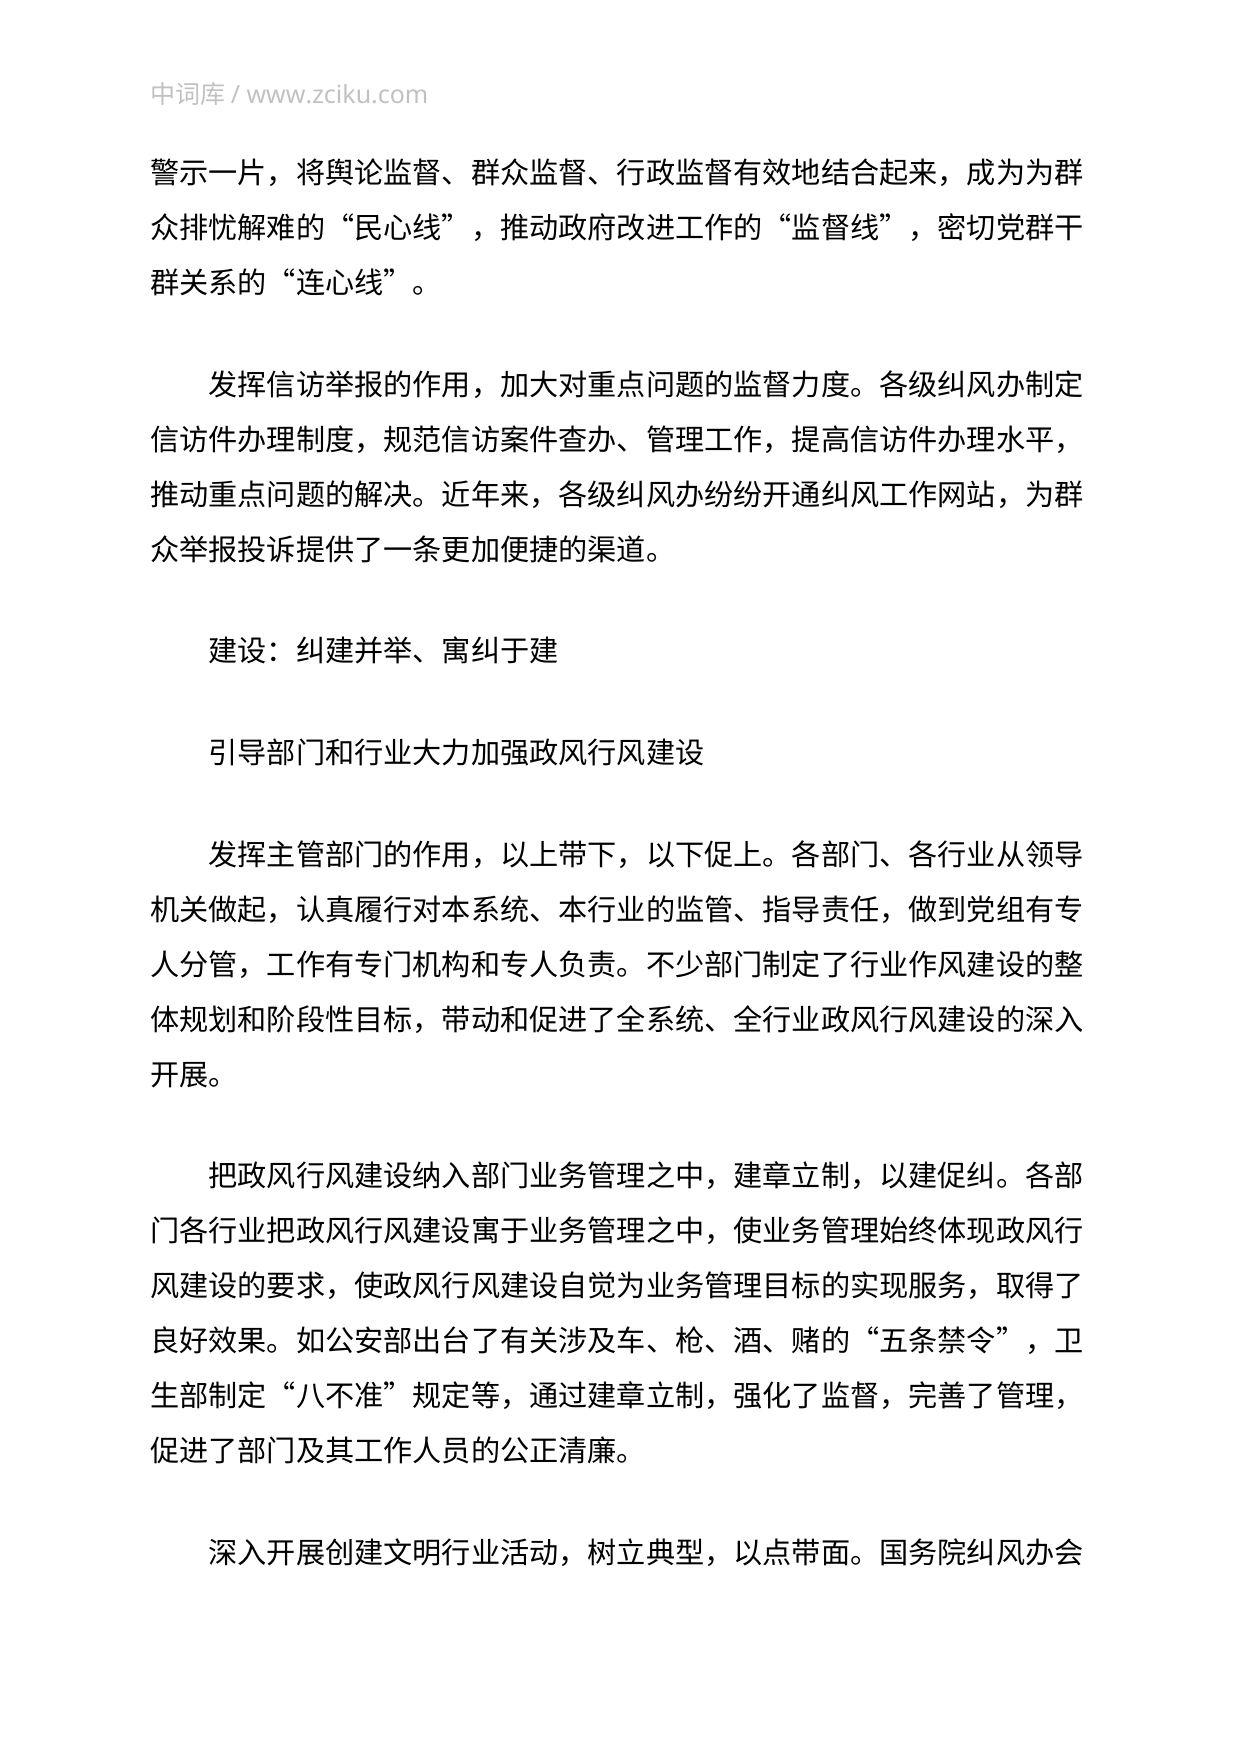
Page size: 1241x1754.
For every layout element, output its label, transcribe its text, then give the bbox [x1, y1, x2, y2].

text 把政风行风建设纳入部门业务管理之中，建章立制，以建促纠。各部门各行业把政风行风建设寓于业务管理之中，使业务管理始终体现政风行风建设的要求，使政风行风建设自觉为业务管理目标的实现服务，取得了良好效果。如公安部出台了有关涉及车、枪、酒、赌的“五条禁令”，卫生部制定“八不准”规定等，通过建章立制，强化了监督，完善了管理，促进了部门及其工作人员的公正清廉。 [150, 1153, 1090, 1470]
text 引导部门和行业大力加强政风行风建设 [150, 730, 1090, 772]
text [150, 150, 1090, 302]
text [150, 1529, 1090, 1571]
text 发挥主管部门的作用，以上带下，以下促上。各部门、各行业从领导机关做起，认真履行对本系统、本行业的监管、指导责任，做到党组有专人分管，工作有专门机构和专人负责。不少部门制定了行业作风建设的整体规划和阶段性目标，带动和促进了全系统、全行业政风行风建设的深入开展。 [150, 832, 1090, 1093]
text 建设：纠建并举、寓纠于建 [150, 628, 1090, 670]
text 发挥信访举报的作用，加大对重点问题的监督力度。各级纠风办制定信访件办理制度，规范信访案件查办、管理工作，提高信访件办理水平，推动重点问题的解决。近年来，各级纠风办纷纷开通纠风工作网站，为群众举报投诉提供了一条更加便捷的渠道。 [150, 362, 1090, 568]
